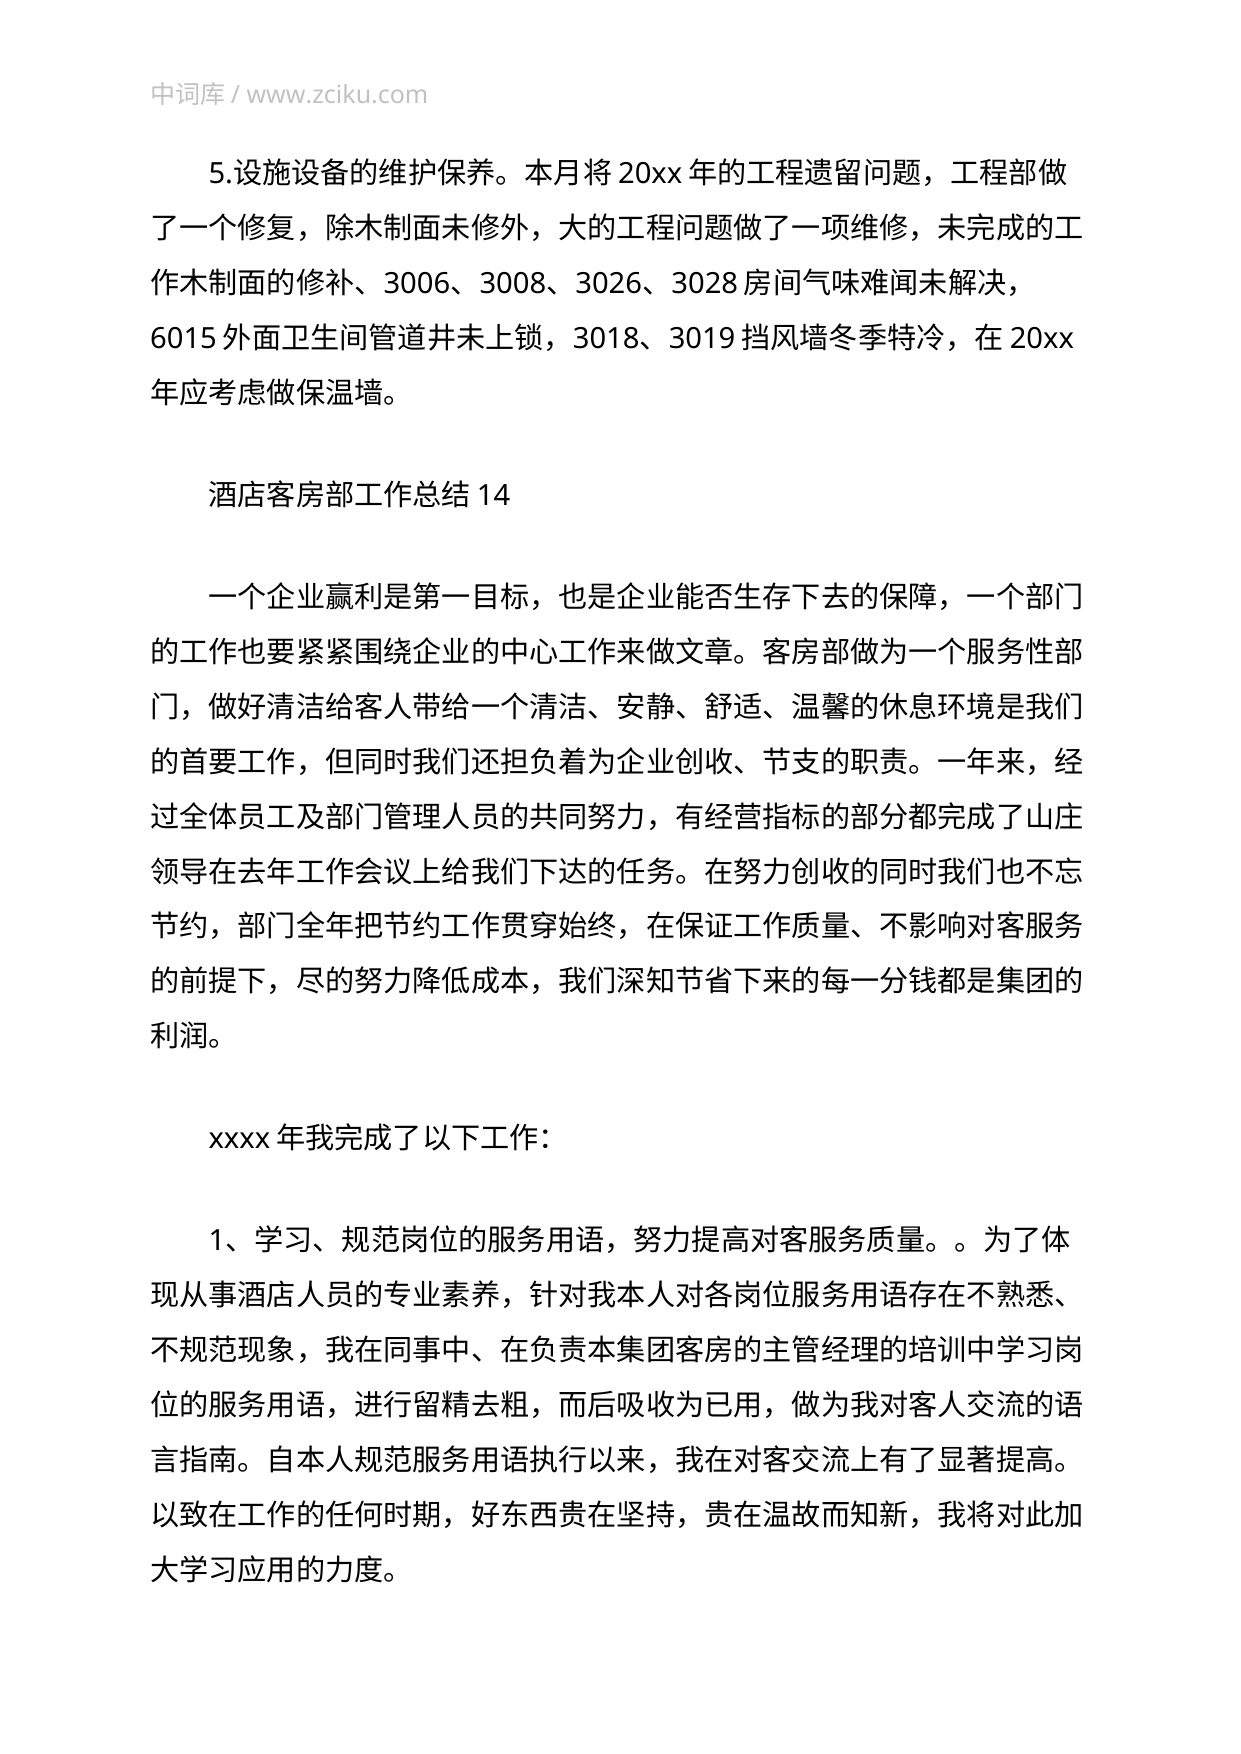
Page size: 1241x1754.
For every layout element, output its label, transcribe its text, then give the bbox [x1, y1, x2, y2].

text 1、学习、规范岗位的服务用语，努力提高对客服务质量。。为了体现从事酒店人员的专业素养，针对我本人对各岗位服务用语存在不熟悉、不规范现象，我在同事中、在负责本集团客房的主管经理的培训中学习岗位的服务用语，进行留精去粗，而后吸收为已用，做为我对客人交流的语言指南。自本人规范服务用语执行以来，我在对客交流上有了显著提高。以致在工作的任何时期，好东西贵在坚持，贵在温故而知新，我将对此加大学习应用的力度。 [150, 1217, 1090, 1588]
text 5.设施设备的维护保养。本月将20xx年的工程遗留问题，工程部做了一个修复，除木制面未修外，大的工程问题做了一项维修，未完成的工作木制面的修补、3006、3008、3026、3028房间气味难闻未解决，6015外面卫生间管道井未上锁，3018、3019挡风墙冬季特冷，在20xx年应考虑做保温墙。 [150, 150, 1090, 412]
text 酒店客房部工作总结14 [150, 472, 1090, 514]
text xxxx年我完成了以下工作： [150, 1114, 1090, 1157]
text 一个企业赢利是第一目标，也是企业能否生存下去的保障，一个部门的工作也要紧紧围绕企业的中心工作来做文章。客房部做为一个服务性部门，做好清洁给客人带给一个清洁、安静、舒适、温馨的休息环境是我们的首要工作，但同时我们还担负着为企业创收、节支的职责。一年来，经过全体员工及部门管理人员的共同努力，有经营指标的部分都完成了山庄领导在去年工作会议上给我们下达的任务。在努力创收的同时我们也不忘节约，部门全年把节约工作贯穿始终，在保证工作质量、不影响对客服务的前提下，尽的努力降低成本，我们深知节省下来的每一分钱都是集团的利润。 [150, 574, 1090, 1055]
